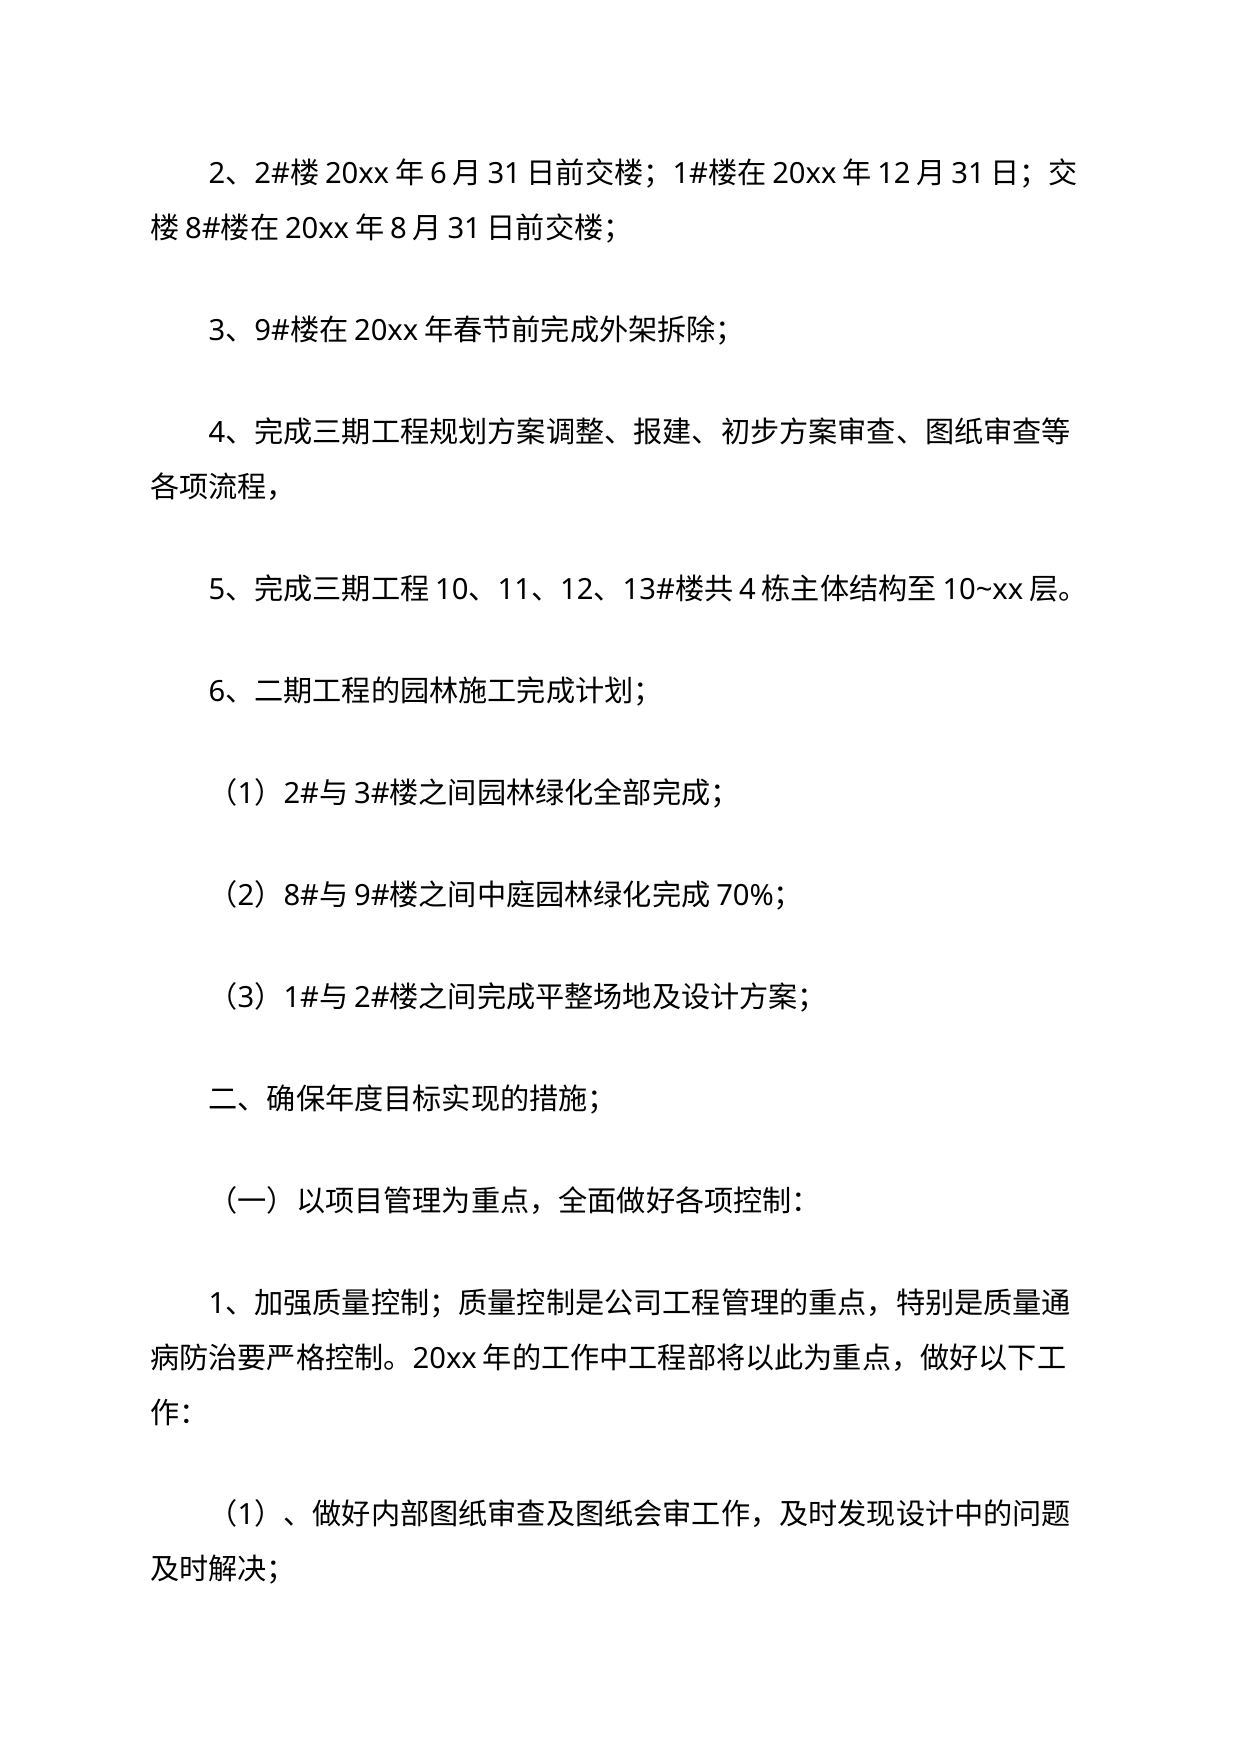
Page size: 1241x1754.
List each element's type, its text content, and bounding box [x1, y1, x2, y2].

text 6、二期工程的园林施工完成计划； [150, 668, 1090, 710]
text 2、2#楼20xx年6月31日前交楼；1#楼在20xx年12月31日；交楼8#楼在20xx年8月31日前交楼； [150, 150, 1090, 247]
text （3）1#与2#楼之间完成平整场地及设计方案； [150, 974, 1090, 1016]
text 1、加强质量控制；质量控制是公司工程管理的重点，特别是质量通病防治要严格控制。20xx年的工作中工程部将以此为重点，做好以下工作： [150, 1279, 1090, 1431]
text 二、确保年度目标实现的措施； [150, 1076, 1090, 1118]
text （一）以项目管理为重点，全面做好各项控制： [150, 1177, 1090, 1220]
text （1）、做好内部图纸审查及图纸会审工作，及时发现设计中的问题及时解决； [150, 1491, 1090, 1588]
text （2）8#与9#楼之间中庭园林绿化完成70%； [150, 872, 1090, 914]
text 5、完成三期工程10、11、12、13#楼共4栋主体结构至10~xx层。 [150, 566, 1090, 608]
text 4、完成三期工程规划方案调整、报建、初步方案审查、图纸审查等各项流程， [150, 409, 1090, 506]
text （1）2#与3#楼之间园林绿化全部完成； [150, 770, 1090, 812]
text 3、9#楼在20xx年春节前完成外架拆除； [150, 307, 1090, 349]
